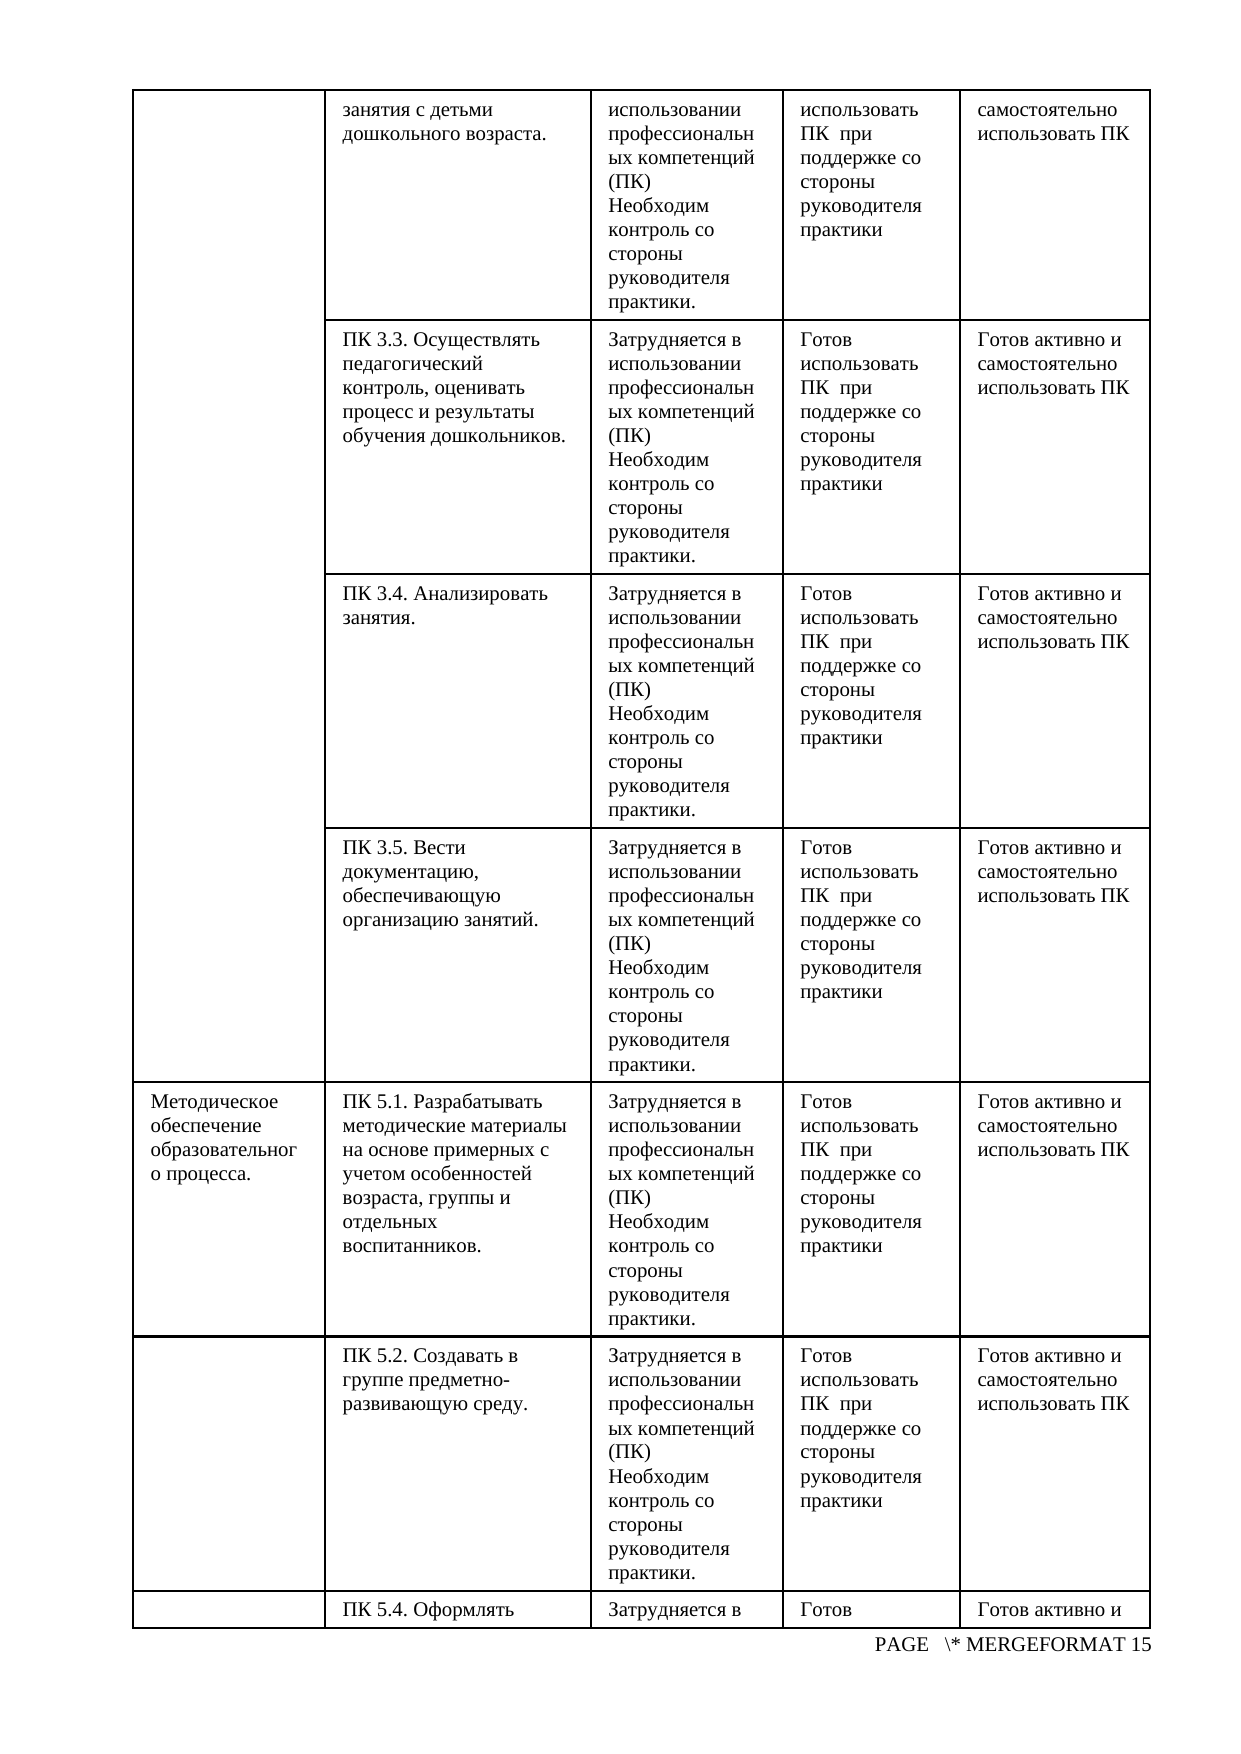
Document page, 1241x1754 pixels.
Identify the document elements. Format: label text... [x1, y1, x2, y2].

table_cell Готов использовать ПК при поддержке со стороны руководителя практики [784, 1338, 959, 1589]
table_cell Готов использовать ПК при поддержке со стороны руководителя практики [784, 829, 959, 1081]
table_cell ПК 3.5. Вести документацию, обеспечивающую организацию занятий. [326, 829, 590, 1081]
table_cell ПК 5.1. Разрабатывать методические материалы на основе примерных с учетом особенностей возраста, группы и отдельных воспитанников. [326, 1083, 590, 1335]
table_cell Готов активно и самостоятельно использовать ПК [961, 829, 1149, 1081]
table_cell Затрудняется в использовании профессиональных компетенций (ПК) Необходим контроль со стороны руководителя практики. [592, 1338, 782, 1589]
table_cell Затрудняется в использовании профессиональных компетенций (ПК) Необходим контроль со стороны руководителя практики. [592, 829, 782, 1081]
table_cell Готов использовать ПК при поддержке со стороны руководителя практики [784, 321, 959, 573]
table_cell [326, 1592, 590, 1627]
table_cell ПК 3.3. Осуществлять педагогический контроль, оценивать процесс и результаты обучения дошкольников. [326, 321, 590, 573]
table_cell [592, 1592, 782, 1627]
table_cell Затрудняется в использовании профессиональных компетенций (ПК) Необходим контроль со стороны руководителя практики. [592, 575, 782, 827]
table_cell [134, 1592, 324, 1627]
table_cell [784, 91, 959, 319]
table_cell ПК 5.2. Создавать в группе предметно-развивающую среду. [326, 1338, 590, 1589]
table_cell Готов использовать ПК при поддержке со стороны руководителя практики [784, 575, 959, 827]
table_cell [961, 1592, 1149, 1627]
table_cell Готов активно и самостоятельно использовать ПК [961, 1083, 1149, 1335]
table_cell Готов активно и самостоятельно использовать ПК [961, 321, 1149, 573]
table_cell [326, 91, 590, 319]
table_cell ПК 3.4. Анализировать занятия. [326, 575, 590, 827]
table_cell Методическое обеспечение образовательного процесса. [134, 1083, 324, 1335]
table_cell Затрудняется в использовании профессиональных компетенций (ПК) Необходим контроль со стороны руководителя практики. [592, 1083, 782, 1335]
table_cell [961, 91, 1149, 319]
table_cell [592, 91, 782, 319]
table_cell Затрудняется в использовании профессиональных компетенций (ПК) Необходим контроль со стороны руководителя практики. [592, 321, 782, 573]
table_cell Готов использовать ПК при поддержке со стороны руководителя практики [784, 1083, 959, 1335]
table_cell Готов активно и самостоятельно использовать ПК [961, 575, 1149, 827]
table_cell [784, 1592, 959, 1627]
table_cell [134, 1338, 324, 1589]
table_cell Готов активно и самостоятельно использовать ПК [961, 1338, 1149, 1589]
